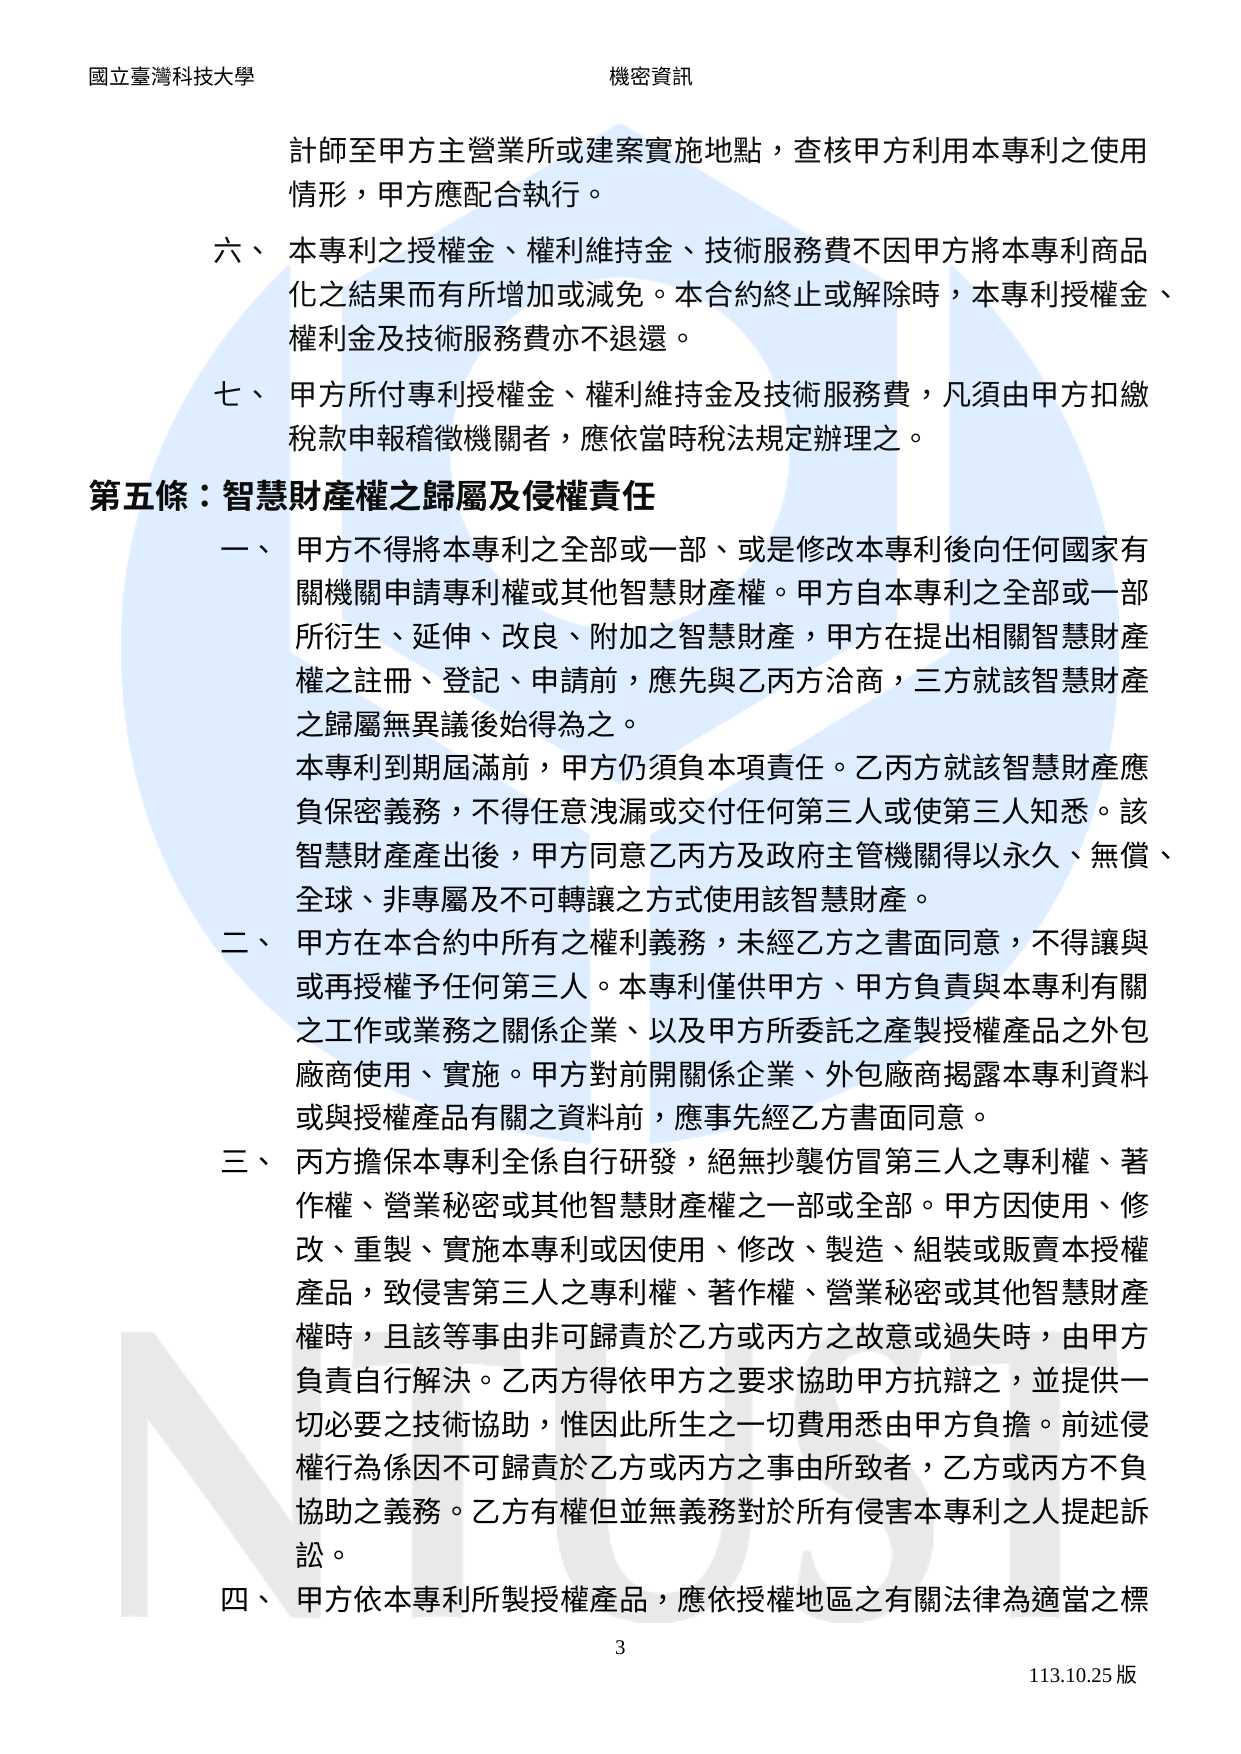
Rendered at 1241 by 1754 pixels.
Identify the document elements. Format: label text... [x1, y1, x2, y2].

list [220, 1574, 1152, 1618]
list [214, 126, 1152, 214]
list 本專利之授權金、權利維持金、技術服務費不因甲方將本專利商品化之結果而有所增加或減免。本合約終止或解除時，本專利授權金、權利金及技術服務費亦不退還。 [214, 226, 1152, 358]
list 甲方所付專利授權金、權利維持金及技術服務費，凡須由甲方扣繳稅款申報稽徵機關者，應依當時稅法規定辦理之。 [214, 370, 1152, 458]
text 本專利到期屆滿前，甲方仍須負本項責任。乙丙方就該智慧財產應負保密義務，不得任意洩漏或交付任何第三人或使第三人知悉。該智慧財產產出後，甲方同意乙丙方及政府主管機關得以永久、無償、全球、非專屬及不可轉讓之方式使用該智慧財產。 [295, 743, 1152, 918]
list 甲方不得將本專利之全部或一部、或是修改本專利後向任何國家有關機關申請專利權或其他智慧財產權。甲方自本專利之全部或一部所衍生、延伸、改良、附加之智慧財產，甲方在提出相關智慧財產權之註冊、登記、申請前，應先與乙丙方洽商，三方就該智慧財產之歸屬無異議後始得為之。 [220, 524, 1152, 743]
list 甲方在本合約中所有之權利義務，未經乙方之書面同意，不得讓與或再授權予任何第三人。本專利僅供甲方、甲方負責與本專利有關之工作或業務之關係企業、以及甲方所委託之產製授權產品之外包廠商使用、實施。甲方對前開關係企業、外包廠商揭露本專利資料或與授權產品有關之資料前，應事先經乙方書面同意。 [220, 918, 1152, 1137]
text 第五條：智慧財產權之歸屬及侵權責任 [89, 470, 1152, 518]
list 丙方擔保本專利全係自行研發，絕無抄襲仿冒第三人之專利權、著作權、營業秘密或其他智慧財產權之一部或全部。甲方因使用、修改、重製、實施本專利或因使用、修改、製造、組裝或販賣本授權產品，致侵害第三人之專利權、著作權、營業秘密或其他智慧財產權時，且該等事由非可歸責於乙方或丙方之故意或過失時，由甲方負責自行解決。乙丙方得依甲方之要求協助甲方抗辯之，並提供一切必要之技術協助，惟因此所生之一切費用悉由甲方負擔。前述侵權行為係因不可歸責於乙方或丙方之事由所致者，乙方或丙方不負協助之義務。乙方有權但並無義務對於所有侵害本專利之人提起訴訟。 [220, 1137, 1152, 1574]
